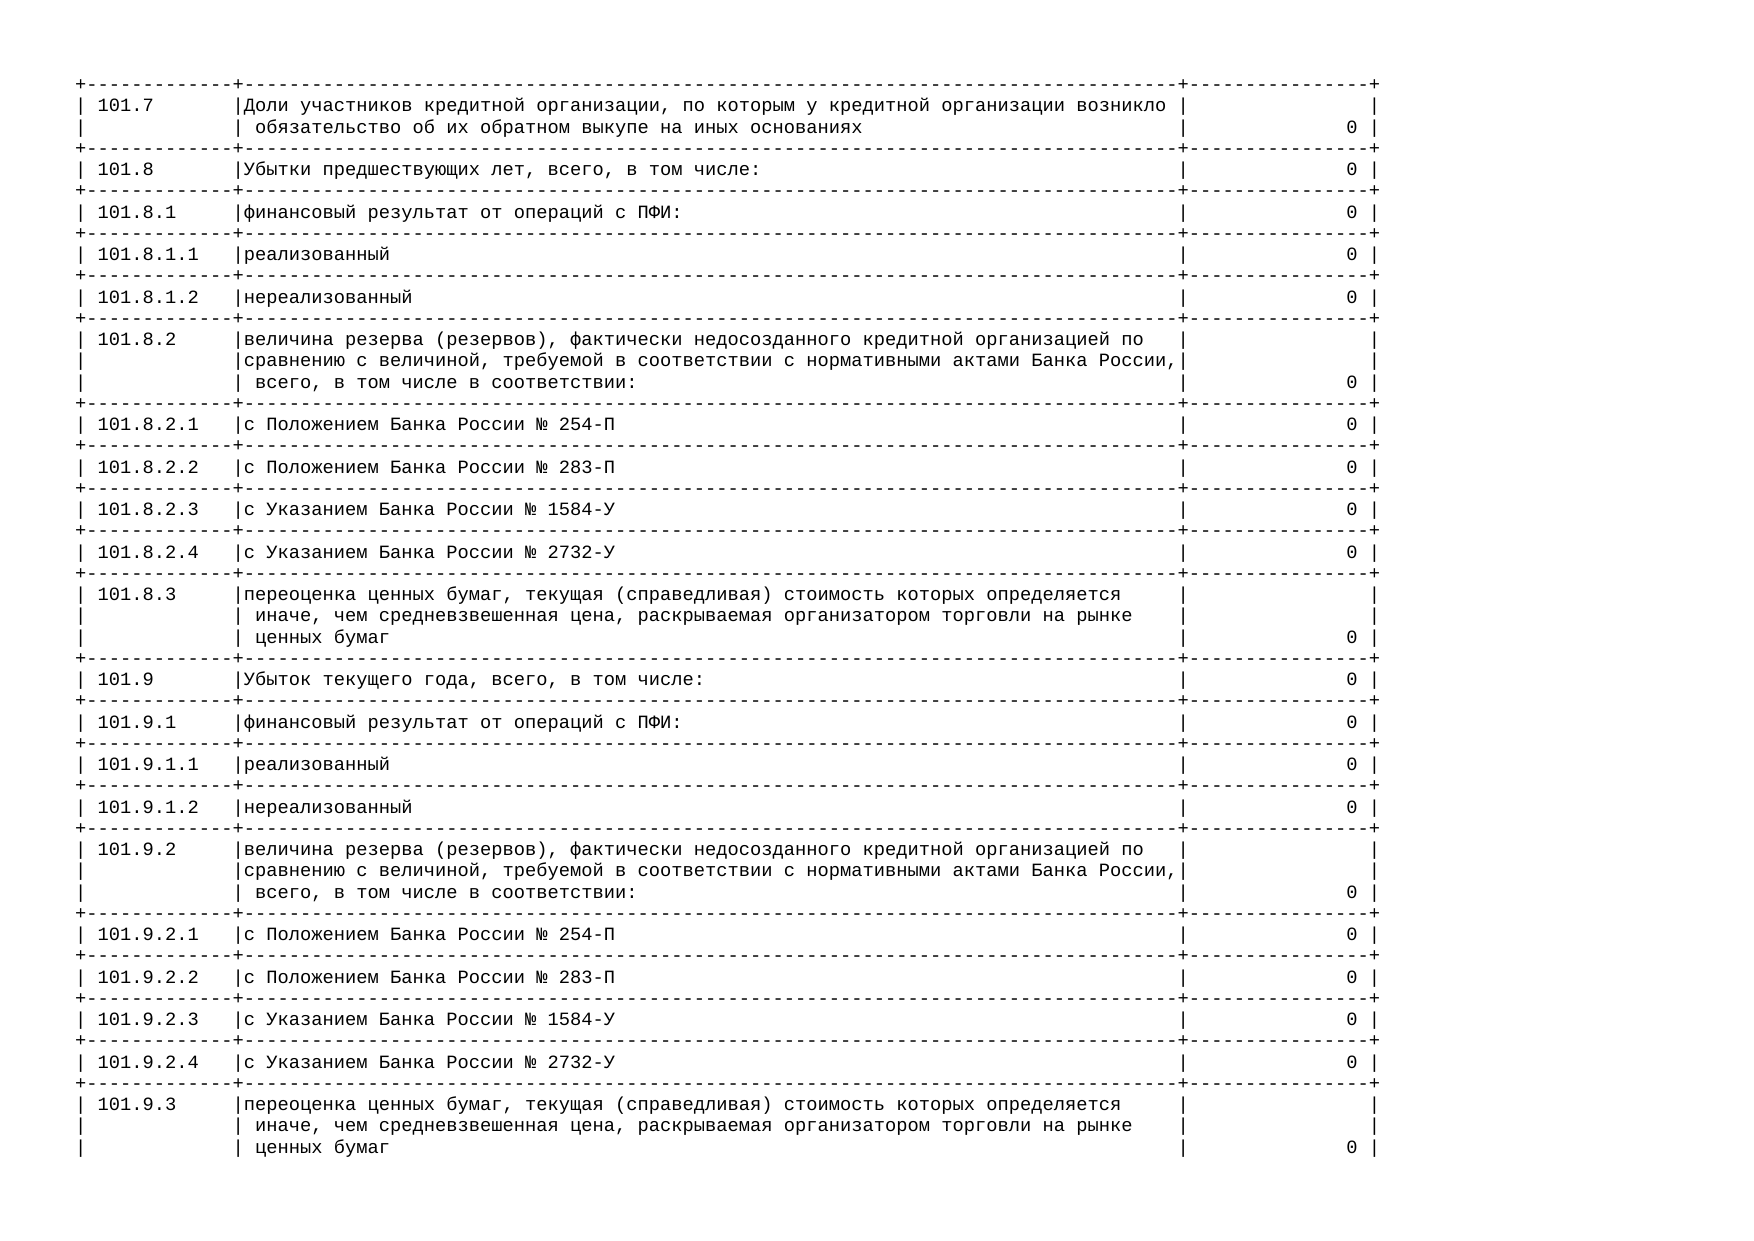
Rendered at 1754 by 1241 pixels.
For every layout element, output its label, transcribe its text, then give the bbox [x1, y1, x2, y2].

text +-------------+-----------------------------------------------------------------------------------+----------------+ [75, 649, 1679, 670]
text +-------------+-----------------------------------------------------------------------------------+----------------+ [75, 776, 1679, 797]
text +-------------+-----------------------------------------------------------------------------------+----------------+ [75, 266, 1679, 287]
text | 101.9.2.1 |с Положением Банка России № 254-П | 0 | [75, 925, 1679, 946]
text +-------------+-----------------------------------------------------------------------------------+----------------+ [75, 139, 1679, 160]
text +-------------+-----------------------------------------------------------------------------------+----------------+ [75, 309, 1679, 330]
text +-------------+-----------------------------------------------------------------------------------+----------------+ [75, 181, 1679, 202]
text | 101.9.3 |переоценка ценных бумаг, текущая (справедливая) стоимость которых определяется | | [75, 1095, 1679, 1116]
text | 101.8.1.2 |нереализованный | 0 | [75, 287, 1679, 309]
text | | обязательство об их обратном выкупе на иных основаниях | 0 | [75, 117, 1679, 139]
text +-------------+-----------------------------------------------------------------------------------+----------------+ [75, 904, 1679, 925]
text | 101.8.1.1 |реализованный | 0 | [75, 245, 1679, 266]
text | 101.8.2.3 |с Указанием Банка России № 1584-У | 0 | [75, 500, 1679, 521]
text +-------------+-----------------------------------------------------------------------------------+----------------+ [75, 394, 1679, 415]
text | 101.9.2.2 |с Положением Банка России № 283-П | 0 | [75, 967, 1679, 989]
text +-------------+-----------------------------------------------------------------------------------+----------------+ [75, 1074, 1679, 1095]
text | 101.9.1.1 |реализованный | 0 | [75, 755, 1679, 776]
text | | всего, в том числе в соответствии: | 0 | [75, 882, 1679, 904]
text +-------------+-----------------------------------------------------------------------------------+----------------+ [75, 521, 1679, 542]
text +-------------+-----------------------------------------------------------------------------------+----------------+ [75, 479, 1679, 500]
text | | ценных бумаг | 0 | [75, 1137, 1679, 1159]
text | 101.9.2 |величина резерва (резервов), фактически недосозданного кредитной организацией по | | [75, 840, 1679, 861]
text | 101.9.1 |финансовый результат от операций с ПФИ: | 0 | [75, 712, 1679, 734]
text +-------------+-----------------------------------------------------------------------------------+----------------+ [75, 819, 1679, 840]
text | 101.9 |Убыток текущего года, всего, в том числе: | 0 | [75, 670, 1679, 691]
text +-------------+-----------------------------------------------------------------------------------+----------------+ [75, 1031, 1679, 1052]
text | 101.8.3 |переоценка ценных бумаг, текущая (справедливая) стоимость которых определяется | | [75, 585, 1679, 606]
text | |сравнению с величиной, требуемой в соответствии с нормативными актами Банка России,| | [75, 861, 1679, 882]
text | 101.8.2 |величина резерва (резервов), фактически недосозданного кредитной организацией по | | [75, 330, 1679, 351]
text | 101.9.2.4 |с Указанием Банка России № 2732-У | 0 | [75, 1052, 1679, 1074]
text | | иначе, чем средневзвешенная цена, раскрываемая организатором торговли на рынке | | [75, 1116, 1679, 1137]
text +-------------+-----------------------------------------------------------------------------------+----------------+ [75, 224, 1679, 245]
text | | иначе, чем средневзвешенная цена, раскрываемая организатором торговли на рынке | | [75, 606, 1679, 627]
text | | всего, в том числе в соответствии: | 0 | [75, 372, 1679, 394]
text | 101.8.2.2 |с Положением Банка России № 283-П | 0 | [75, 457, 1679, 479]
text +-------------+-----------------------------------------------------------------------------------+----------------+ [75, 564, 1679, 585]
text +-------------+-----------------------------------------------------------------------------------+----------------+ [75, 946, 1679, 967]
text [75, 75, 1679, 96]
text | 101.8.1 |финансовый результат от операций с ПФИ: | 0 | [75, 202, 1679, 224]
text +-------------+-----------------------------------------------------------------------------------+----------------+ [75, 734, 1679, 755]
text +-------------+-----------------------------------------------------------------------------------+----------------+ [75, 436, 1679, 457]
text +-------------+-----------------------------------------------------------------------------------+----------------+ [75, 691, 1679, 712]
text | 101.8.2.4 |с Указанием Банка России № 2732-У | 0 | [75, 542, 1679, 564]
text | | ценных бумаг | 0 | [75, 627, 1679, 649]
text | 101.9.1.2 |нереализованный | 0 | [75, 797, 1679, 819]
text | 101.8 |Убытки предшествующих лет, всего, в том числе: | 0 | [75, 160, 1679, 181]
text | 101.8.2.1 |с Положением Банка России № 254-П | 0 | [75, 415, 1679, 436]
text +-------------+-----------------------------------------------------------------------------------+----------------+ [75, 989, 1679, 1010]
text | |сравнению с величиной, требуемой в соответствии с нормативными актами Банка России,| | [75, 351, 1679, 372]
text | 101.9.2.3 |с Указанием Банка России № 1584-У | 0 | [75, 1010, 1679, 1031]
text | 101.7 |Доли участников кредитной организации, по которым у кредитной организации возникло | | [75, 96, 1679, 117]
